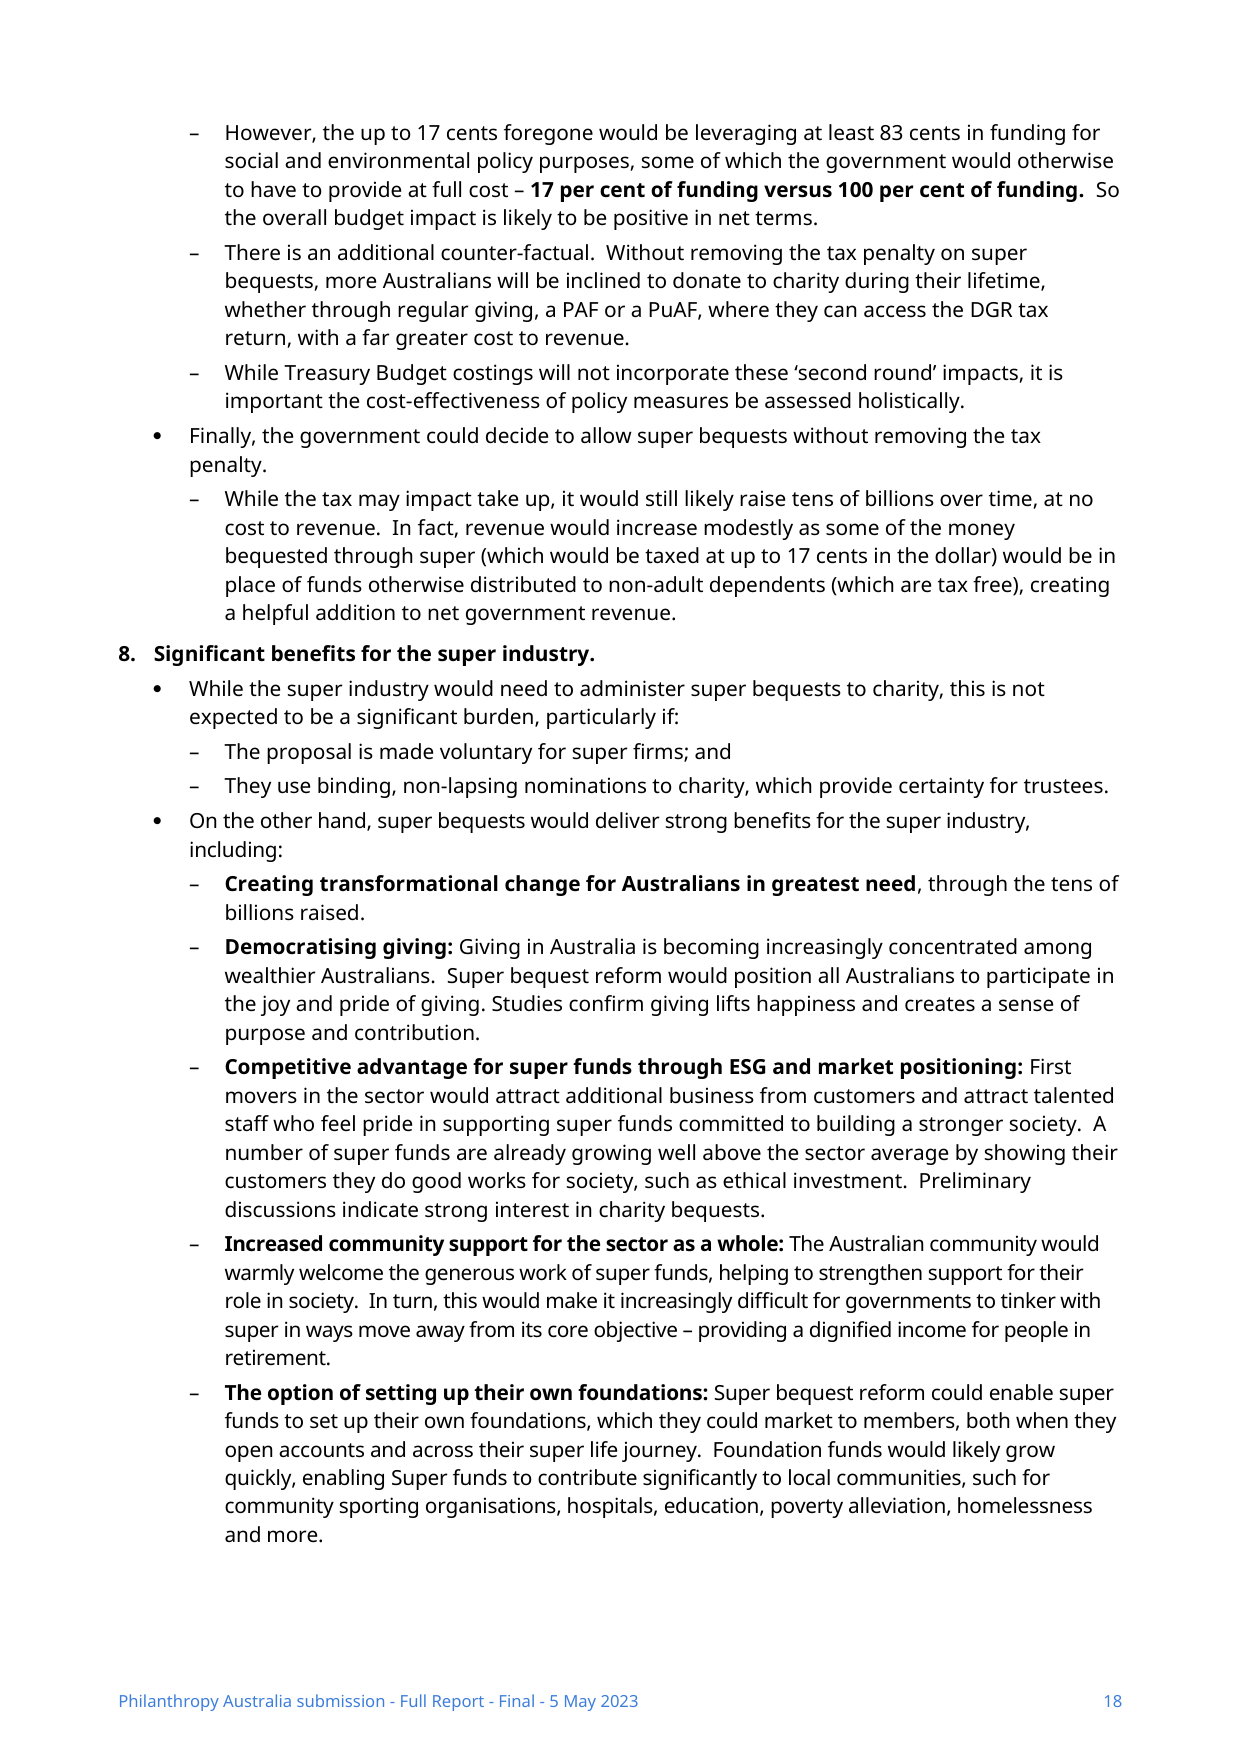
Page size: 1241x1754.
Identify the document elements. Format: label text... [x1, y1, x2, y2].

list While Treasury Budget costings will not incorporate these ‘second round’ impacts, it is important the cost-effectiveness of policy measures be assessed holistically. [189, 358, 1122, 415]
list Democratising giving: Giving in Australia is becoming increasingly concentrated among wealthier Australians. Super bequest reform would position all Australians to participate in the joy and pride of giving. Studies confirm giving lifts happiness and creates a sense of purpose and contribution. [189, 932, 1122, 1046]
list There is an additional counter-factual. Without removing the tax penalty on super bequests, more Australians will be inclined to donate to charity during their lifetime, whether through regular giving, a PAF or a PuAF, where they can access the DGR tax return, with a far greater cost to revenue. [189, 238, 1122, 352]
list However, the up to 17 cents foregone would be leveraging at least 83 cents in funding for social and environmental policy purposes, some of which the government would otherwise to have to provide at full cost – 17 per cent of funding versus 100 per cent of funding. So the overall budget impact is likely to be positive in net terms. [189, 118, 1122, 232]
list Increased community support for the sector as a whole: The Australian community would warmly welcome the generous work of super funds, helping to strengthen support for their role in society. In turn, this would make it increasingly difficult for governments to tinker with super in ways move away from its core objective – providing a dignified income for people in retirement. [189, 1229, 1122, 1372]
list Creating transformational change for Australians in greatest need, through the tens of billions raised. [189, 869, 1122, 926]
list The option of setting up their own foundations: Super bequest reform could enable super funds to set up their own foundations, which they could market to members, both when they open accounts and across their super life journey. Foundation funds would likely grow quickly, enabling Super funds to contribute significantly to local communities, such for community sporting organisations, hospitals, education, poverty alleviation, homelessness and more. [189, 1378, 1122, 1548]
list Significant benefits for the super industry. [118, 639, 1122, 667]
list While the super industry would need to administer super bequests to charity, this is not expected to be a significant burden, particularly if: [153, 674, 1122, 731]
list Finally, the government could decide to allow super bequests without removing the tax penalty. [153, 421, 1122, 478]
list They use binding, non-lapsing nominations to charity, which provide certainty for trustees. [189, 772, 1122, 800]
list The proposal is made voluntary for super firms; and [189, 737, 1122, 765]
list On the other hand, super bequests would deliver strong benefits for the super industry, including: [153, 806, 1122, 863]
list Competitive advantage for super funds through ESG and market positioning: First movers in the sector would attract additional business from customers and attract talented staff who feel pride in supporting super funds committed to building a stronger society. A number of super funds are already growing well above the sector average by showing their customers they do good works for society, such as ethical investment. Preliminary discussions indicate strong interest in charity bequests. [189, 1052, 1122, 1223]
list While the tax may impact take up, it would still likely raise tens of billions over time, at no cost to revenue. In fact, revenue would increase modestly as some of the money bequested through super (which would be taxed at up to 17 cents in the dollar) would be in place of funds otherwise distributed to non-adult dependents (which are tax free), creating a helpful addition to net government revenue. [189, 484, 1122, 627]
